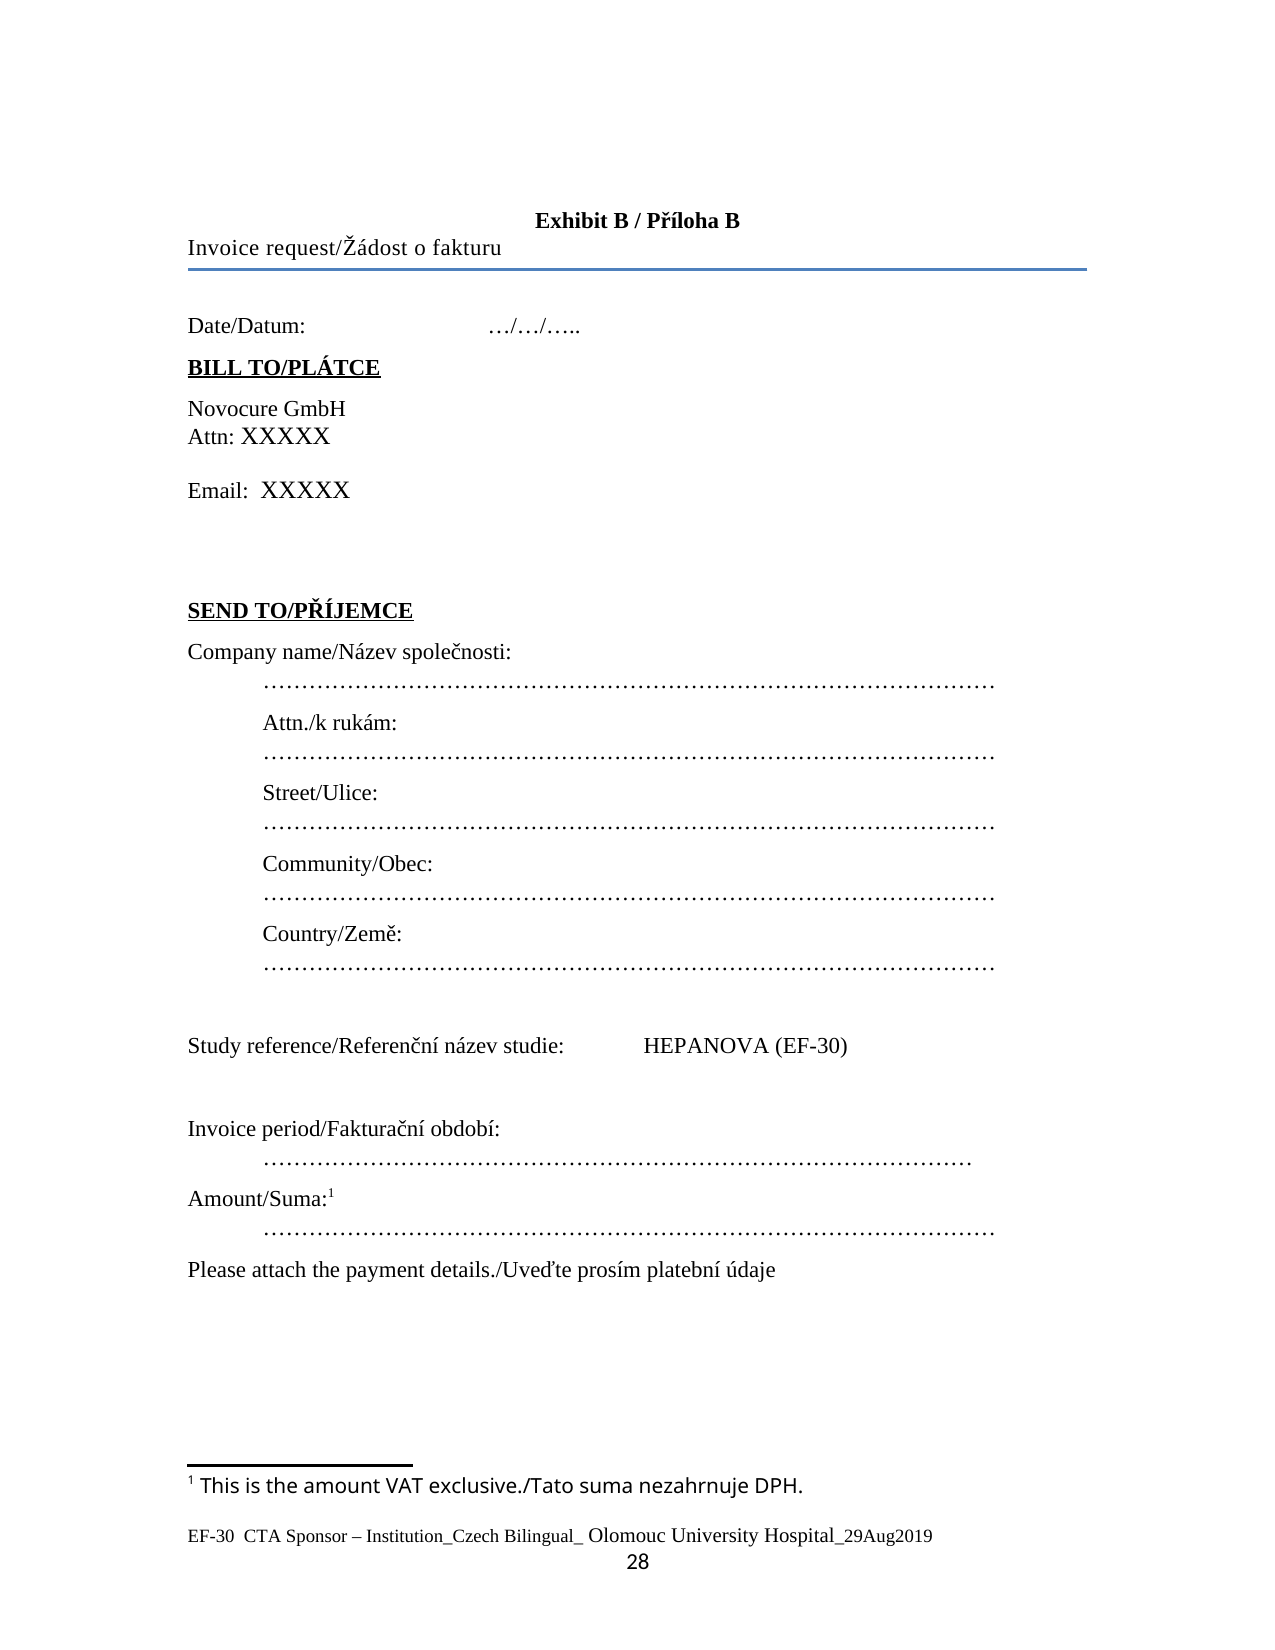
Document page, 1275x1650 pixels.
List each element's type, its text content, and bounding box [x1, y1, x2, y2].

text Study reference/Referenční název studie: HEPANOVA (EF-30) [187, 1032, 1087, 1058]
text Community/Obec: …………………………………………………………………………………… [187, 849, 1087, 905]
text Country/Země: …………………………………………………………………………………… [187, 920, 1087, 975]
text BILL TO/PLÁTCE [187, 353, 1087, 380]
text Novocure GmbH [187, 395, 1087, 421]
text Amount/Suma: …………………………………………………………………………………… [187, 1185, 1087, 1241]
text Attn./k rukám: …………………………………………………………………………………… [187, 709, 1087, 764]
text Email: XXXXX [187, 475, 1087, 504]
text SEND TO/PŘÍJEMCE [187, 597, 1087, 623]
text Attn: XXXXX [187, 421, 1087, 450]
text Date/Datum: …/…/….. [187, 312, 1087, 338]
text Invoice period/Fakturační období: ………………………………………………………………………………… [187, 1115, 1087, 1170]
text Invoice request/Žádost o fakturu [187, 234, 1087, 271]
text Street/Ulice: …………………………………………………………………………………… [187, 779, 1087, 834]
text Please attach the payment details./Uveďte prosím platební údaje [187, 1256, 1087, 1282]
text Company name/Název společnosti: …………………………………………………………………………………… [187, 638, 1087, 694]
text Exhibit B / Příloha B [187, 207, 1087, 234]
